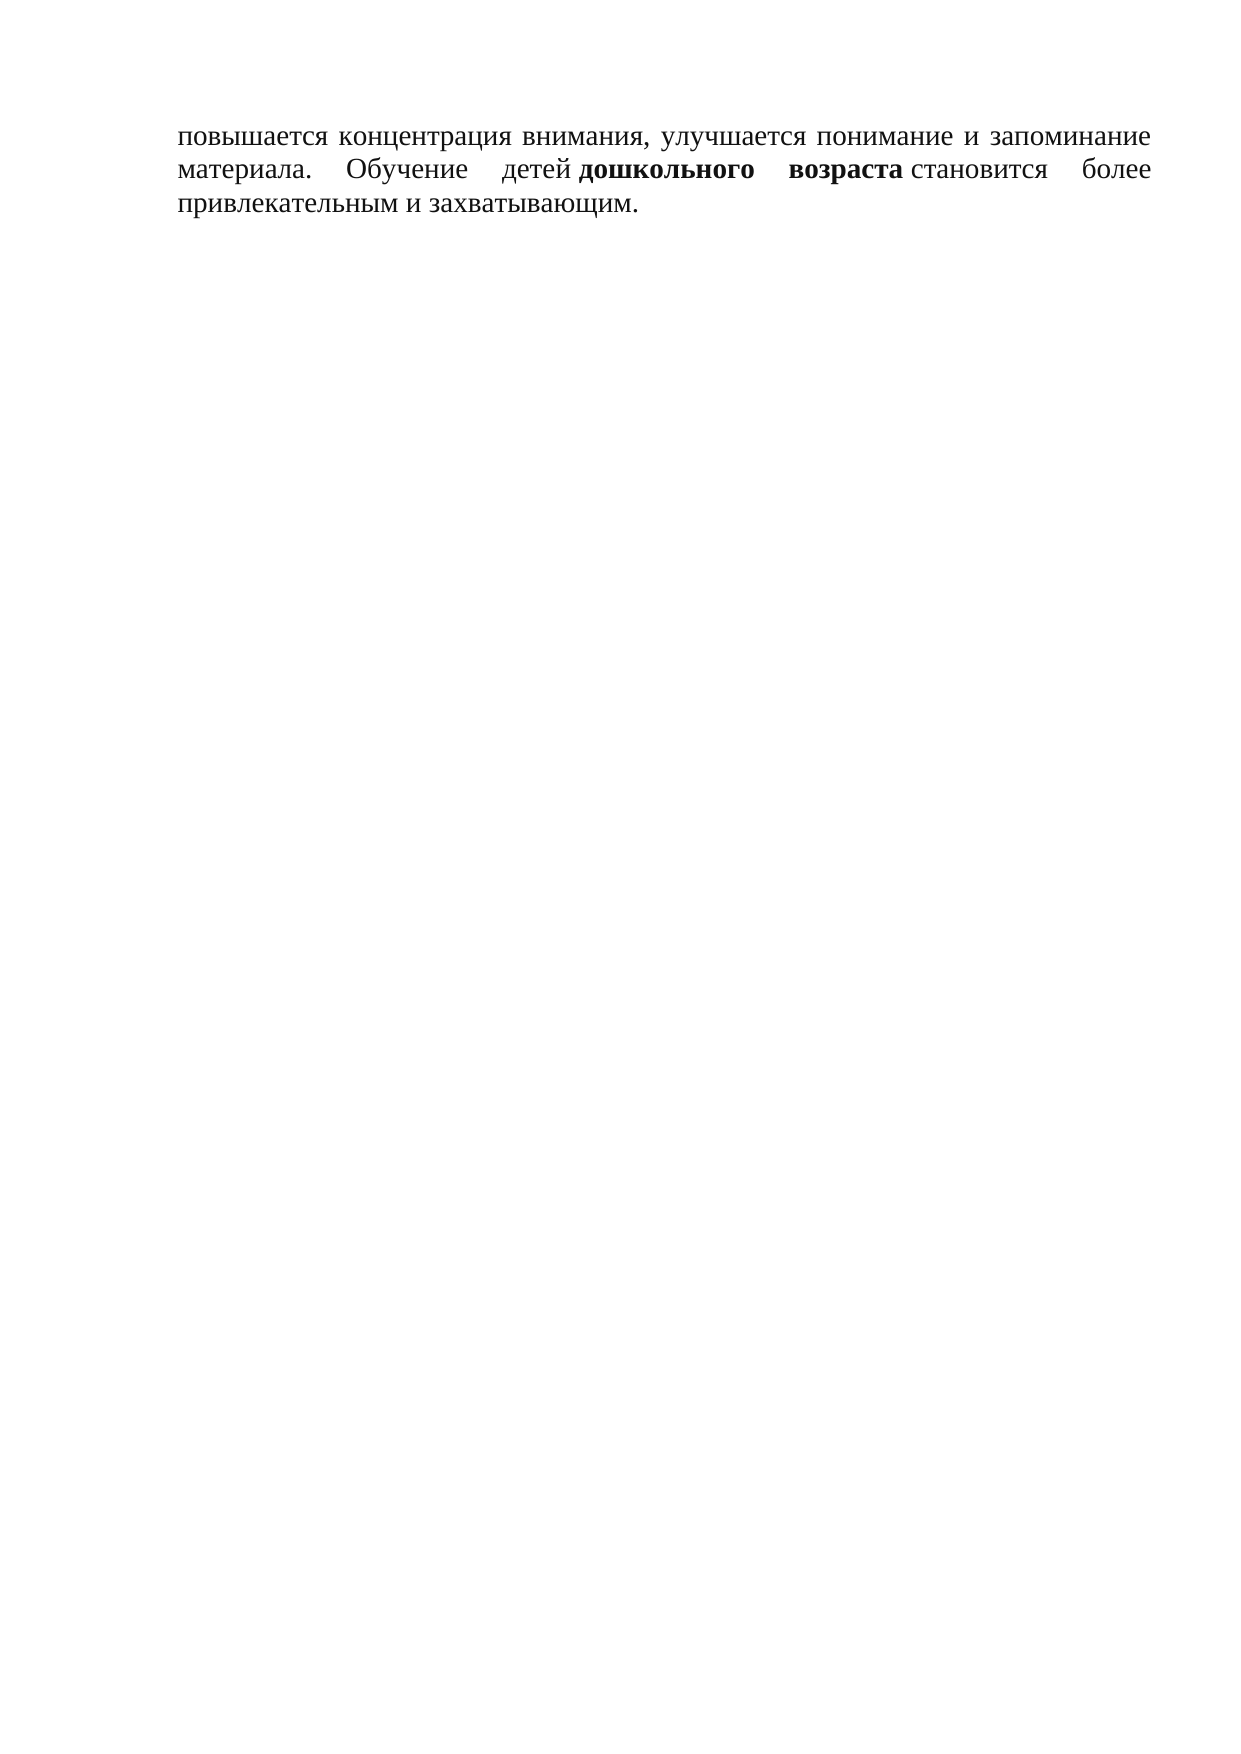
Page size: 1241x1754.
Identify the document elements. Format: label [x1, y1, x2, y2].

text [177, 118, 1152, 219]
